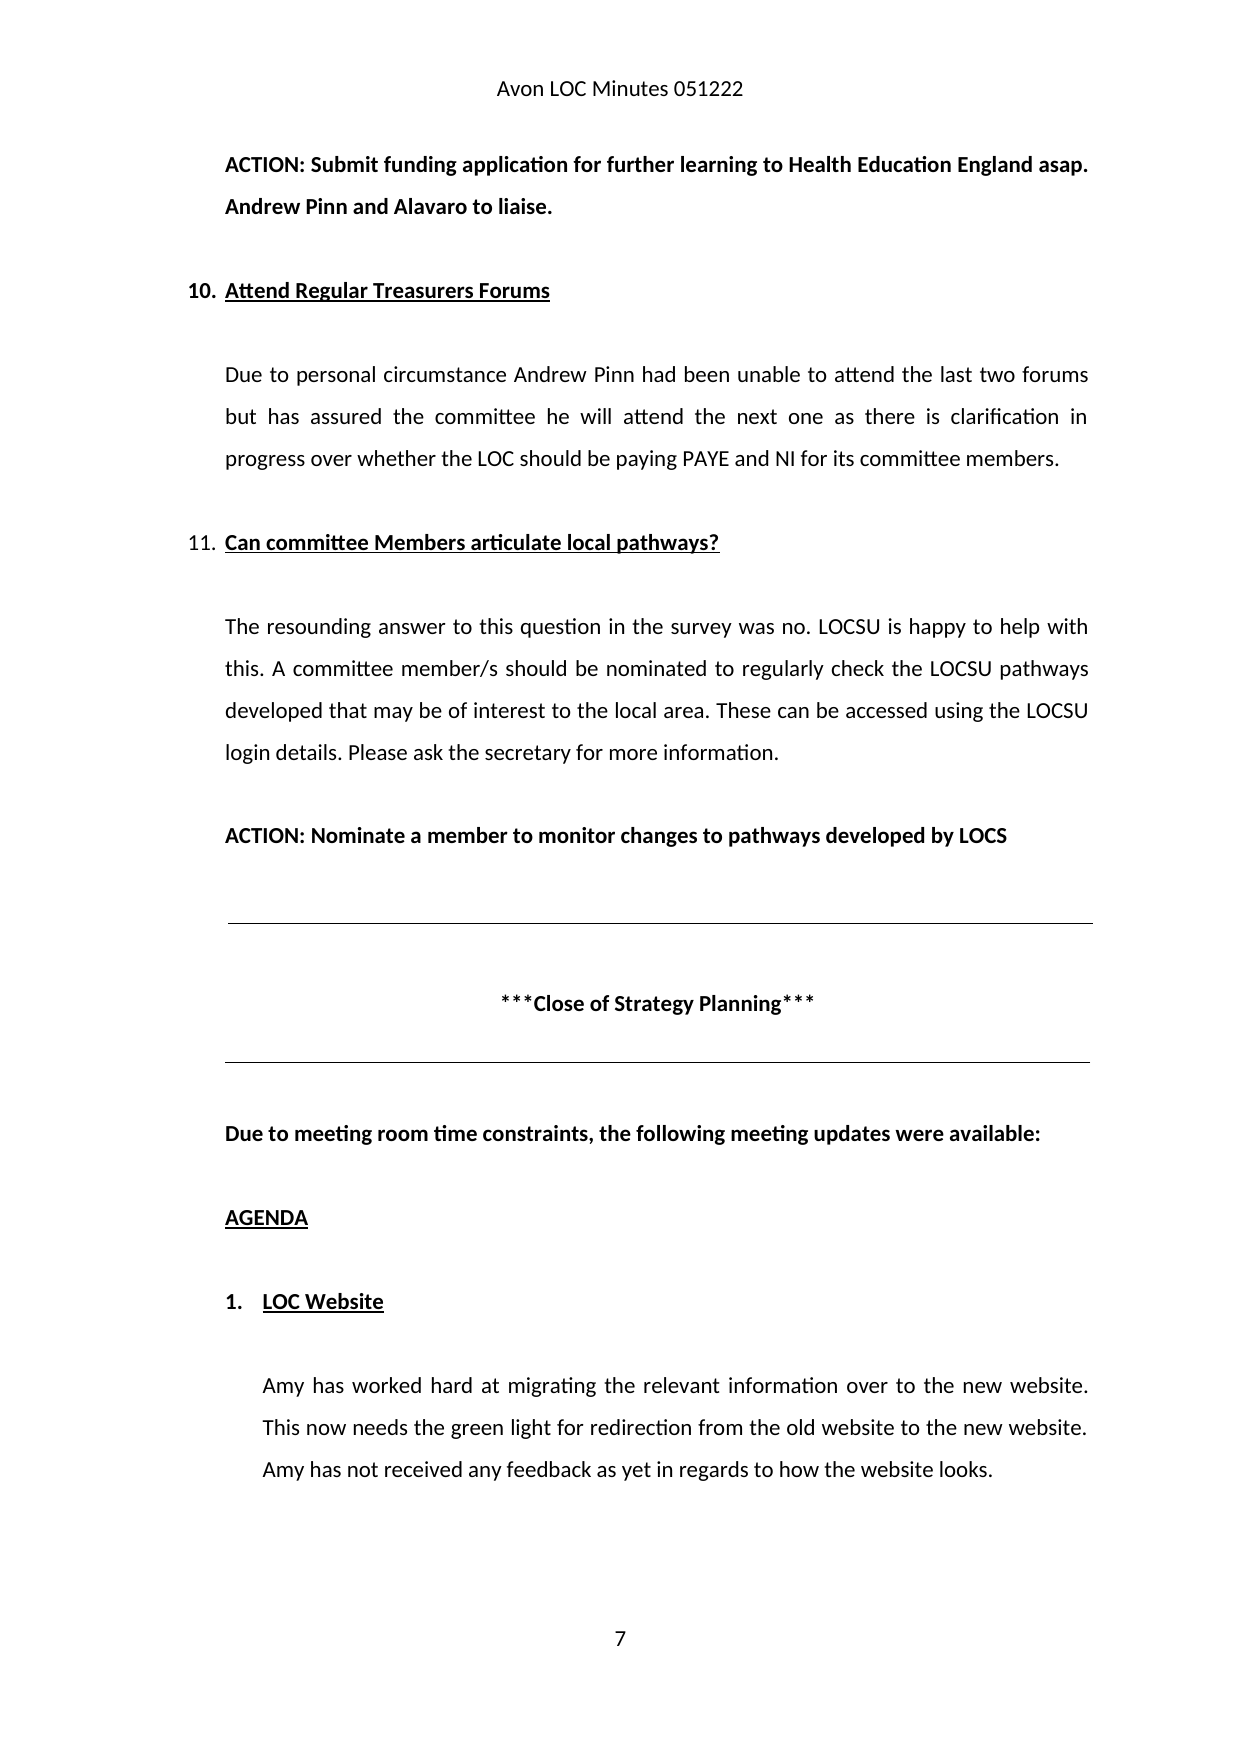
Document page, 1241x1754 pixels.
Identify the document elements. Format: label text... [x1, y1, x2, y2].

list ACTION: Nominate a member to monitor changes to pathways developed by LOCS [225, 822, 1090, 850]
list Due to meeting room time constraints, the following meeting updates were available: [225, 1119, 1090, 1147]
list LOC Website [225, 1287, 1090, 1315]
list AGENDA [225, 1203, 1090, 1231]
list ACTION: Submit funding application for further learning to Health Education England asap. Andrew Pinn and Alavaro to liaise. [225, 150, 1090, 220]
list ***Close of Strategy Planning*** [225, 989, 1090, 1018]
list Can committee Members articulate local pathways? [187, 528, 1090, 556]
list Attend Regular Treasurers Forums [187, 276, 1090, 304]
list Due to personal circumstance Andrew Pinn had been unable to attend the last two forums but has assured the committee he will attend the next one as there is clarification in progress over whether the LOC should be paying PAYE and NI for its committee members. [225, 360, 1090, 472]
list The resounding answer to this question in the survey was no. LOCSU is happy to help with this. A committee member/s should be nominated to regularly check the LOCSU pathways developed that may be of interest to the local area. These can be accessed using the LOCSU login details. Please ask the secretary for more information. [225, 612, 1090, 766]
list Amy has worked hard at migrating the relevant information over to the new website. This now needs the green light for redirection from the old website to the new website. Amy has not received any feedback as yet in regards to how the website looks. [262, 1371, 1090, 1483]
